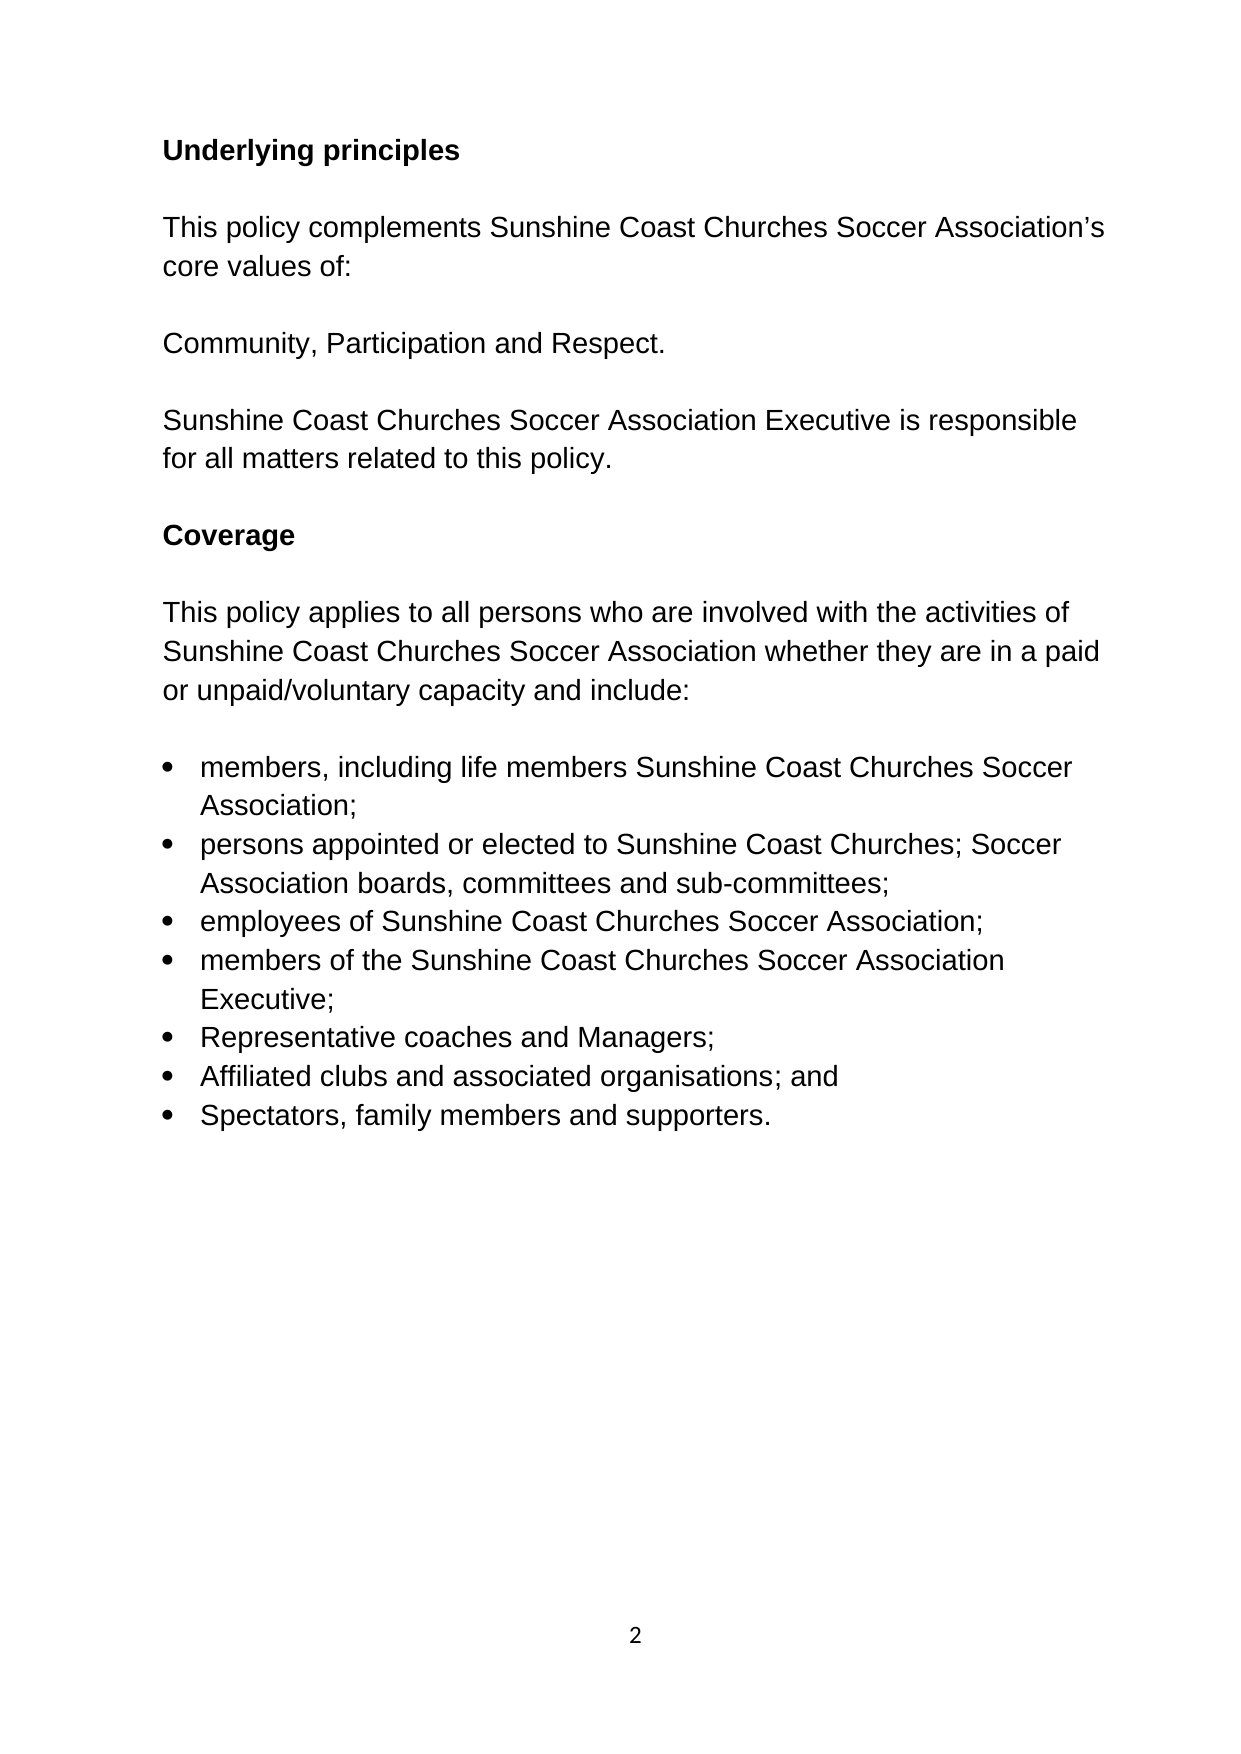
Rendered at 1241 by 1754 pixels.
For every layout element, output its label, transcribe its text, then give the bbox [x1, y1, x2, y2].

list members of the Sunshine Coast Churches Soccer Association Executive; [162, 943, 1108, 1015]
list members, including life members Sunshine Coast Churches Soccer Association; [162, 749, 1108, 822]
list persons appointed or elected to Sunshine Coast Churches; Soccer Association boards, committees and sub-committees; [162, 827, 1108, 899]
text This policy applies to all persons who are involved with the activities of Sunshine Coast Churches Soccer Association whether they are in a paid or unpaid/voluntary capacity and include: [162, 595, 1108, 706]
list Representative coaches and Managers; [162, 1020, 1108, 1054]
text Coverage [162, 518, 1108, 552]
list Affiliated clubs and associated organisations; and [162, 1059, 1108, 1093]
list employees of Sunshine Coast Churches Soccer Association; [162, 904, 1108, 938]
text Sunshine Coast Churches Soccer Association Executive is responsible for all matters related to this policy. [162, 403, 1108, 475]
list Spectators, family members and supporters. [162, 1098, 1108, 1131]
text This policy complements Sunshine Coast Churches Soccer Association’s core values of: [162, 210, 1108, 282]
text Underlying principles [162, 133, 1108, 166]
text Community, Participation and Respect. [162, 326, 1108, 359]
